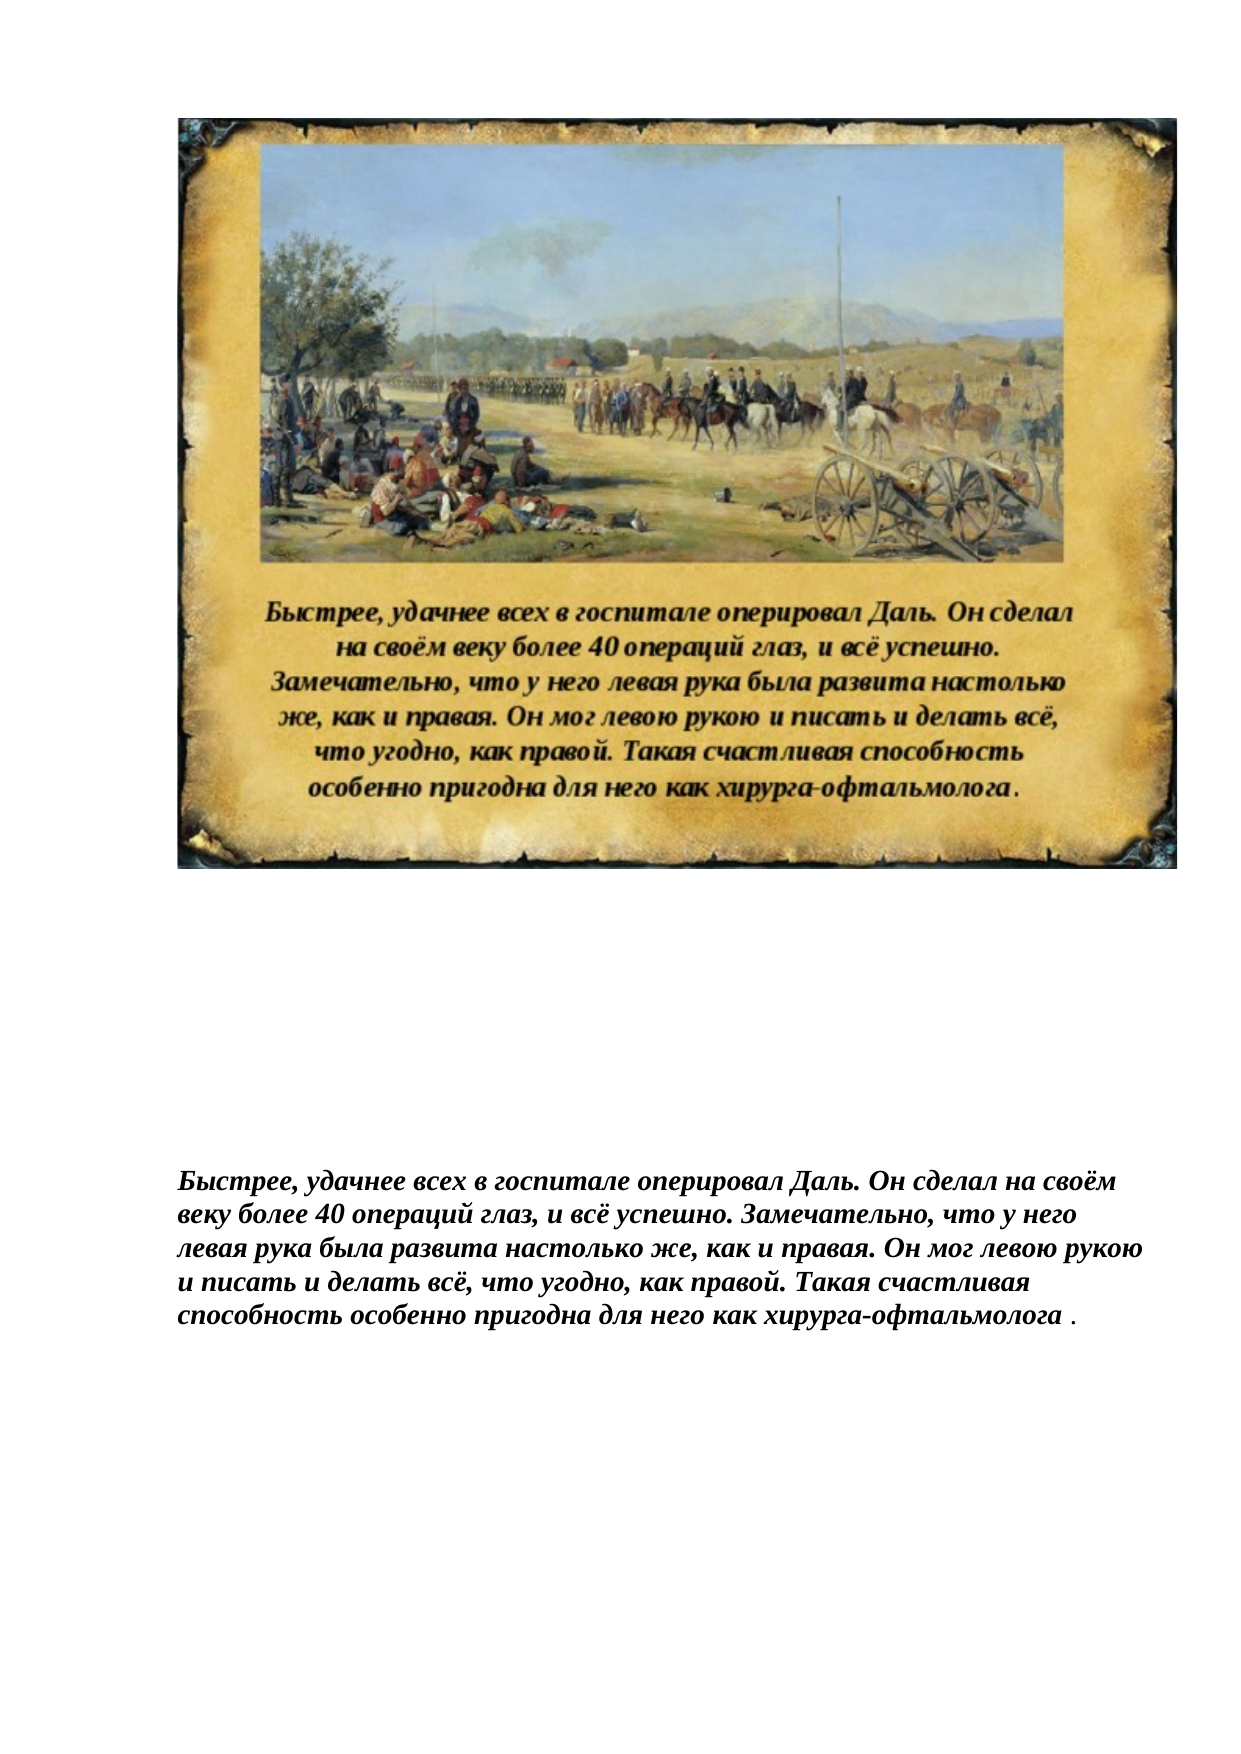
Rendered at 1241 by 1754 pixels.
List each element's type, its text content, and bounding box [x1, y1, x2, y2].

picture [177, 118, 1178, 869]
text Быстрее, удачнее всех в госпитале оперировал Даль. Он сделал на своём веку более 40 операций глаз, и всё успешно. Замечательно, что у него левая рука была развита настолько же, как и правая. Он мог левою рукою и писать и делать всё, что угодно, как правой. Такая счастливая способность особенно пригодна для него как хирурга-офтальмолога . [177, 1163, 1152, 1331]
